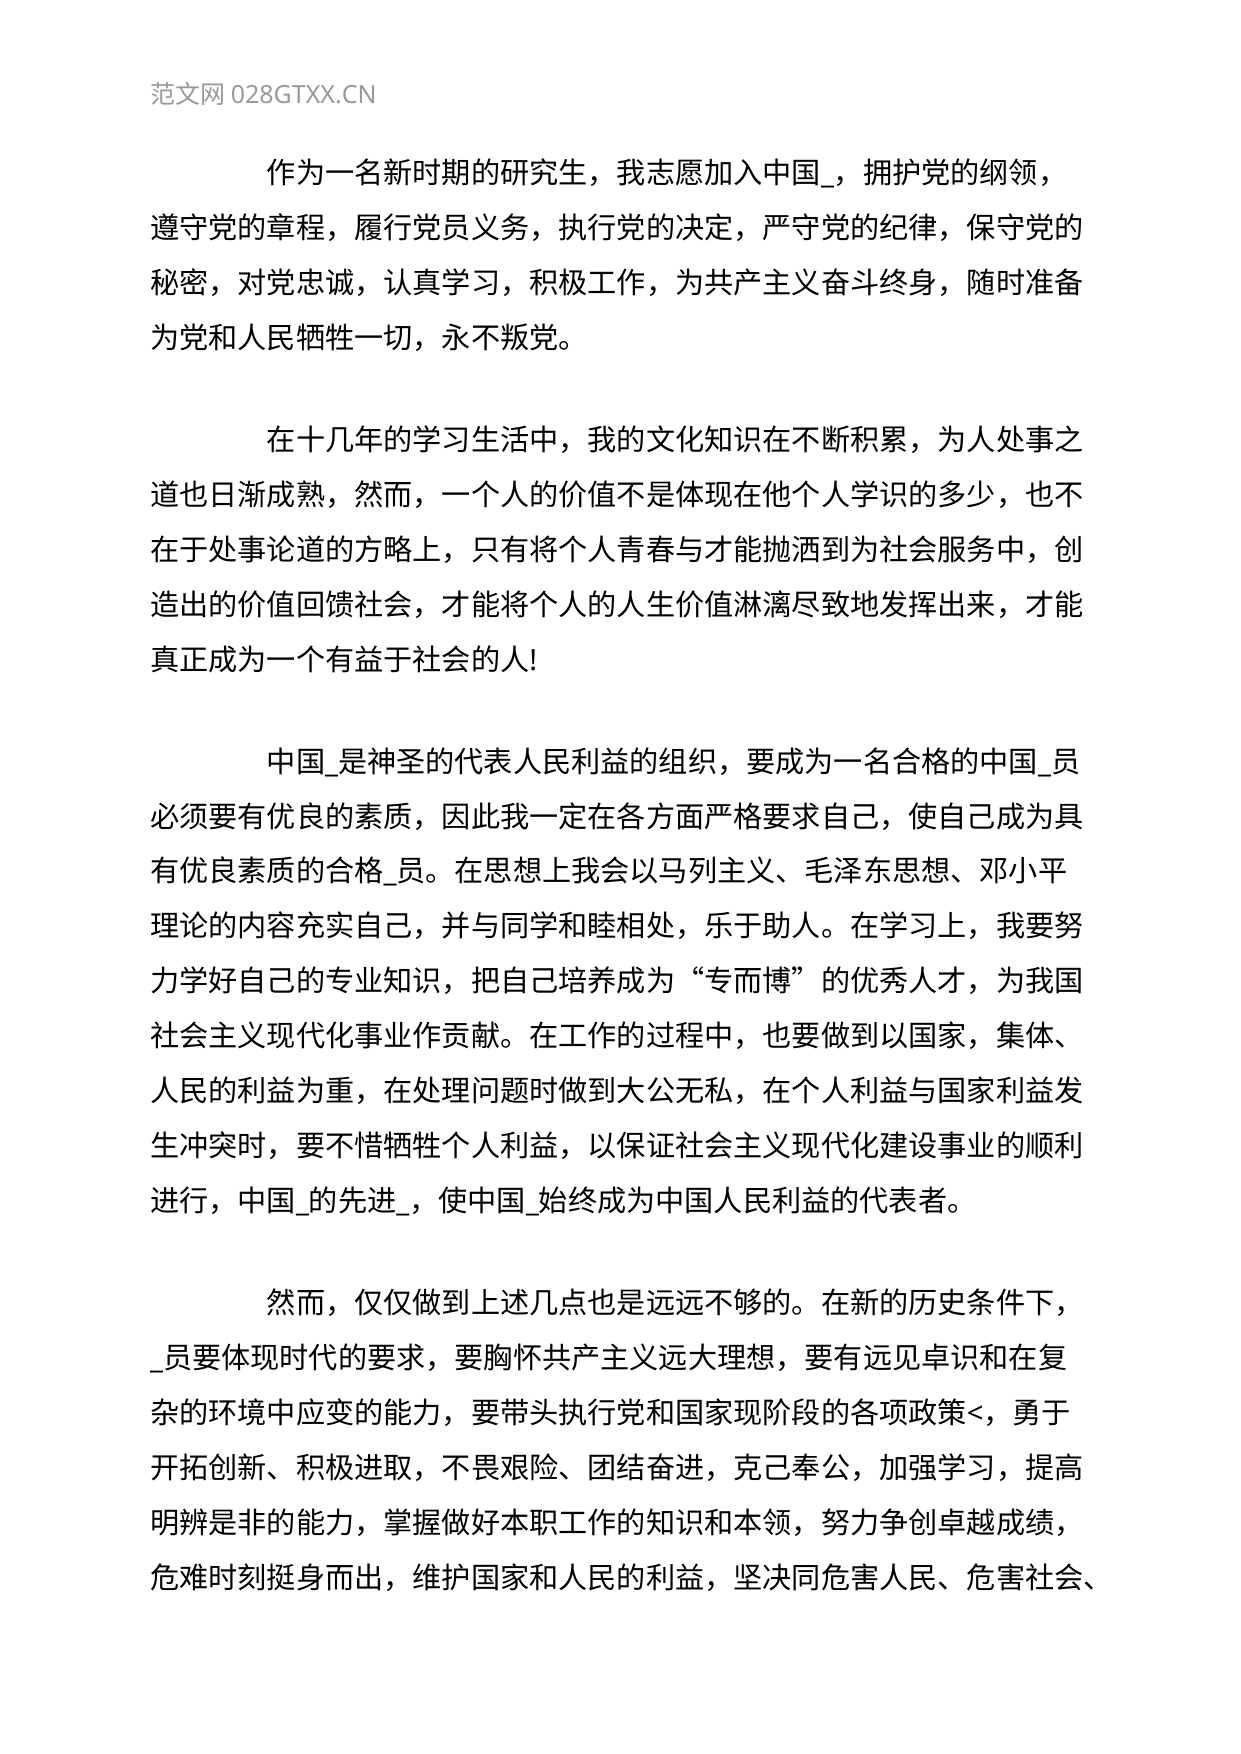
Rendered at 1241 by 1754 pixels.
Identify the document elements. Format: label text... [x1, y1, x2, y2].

text 作为一名新时期的研究生，我志愿加入中国_，拥护党的纲领，遵守党的章程，履行党员义务，执行党的决定，严守党的纪律，保守党的秘密，对党忠诚，认真学习，积极工作，为共产主义奋斗终身，随时准备为党和人民牺牲一切，永不叛党。 [150, 150, 1090, 357]
text 在十几年的学习生活中，我的文化知识在不断积累，为人处事之道也日渐成熟，然而，一个人的价值不是体现在他个人学识的多少，也不在于处事论道的方略上，只有将个人青春与才能抛洒到为社会服务中，创造出的价值回馈社会，才能将个人的人生价值淋漓尽致地发挥出来，才能真正成为一个有益于社会的人! [150, 417, 1090, 678]
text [150, 1279, 1090, 1596]
text 中国_是神圣的代表人民利益的组织，要成为一名合格的中国_员必须要有优良的素质，因此我一定在各方面严格要求自己，使自己成为具有优良素质的合格_员。在思想上我会以马列主义、毛泽东思想、邓小平理论的内容充实自己，并与同学和睦相处，乐于助人。在学习上，我要努力学好自己的专业知识，把自己培养成为“专而博”的优秀人才，为我国社会主义现代化事业作贡献。在工作的过程中，也要做到以国家，集体、人民的利益为重，在处理问题时做到大公无私，在个人利益与国家利益发生冲突时，要不惜牺牲个人利益，以保证社会主义现代化建设事业的顺利进行，中国_的先进_，使中国_始终成为中国人民利益的代表者。 [150, 738, 1090, 1220]
